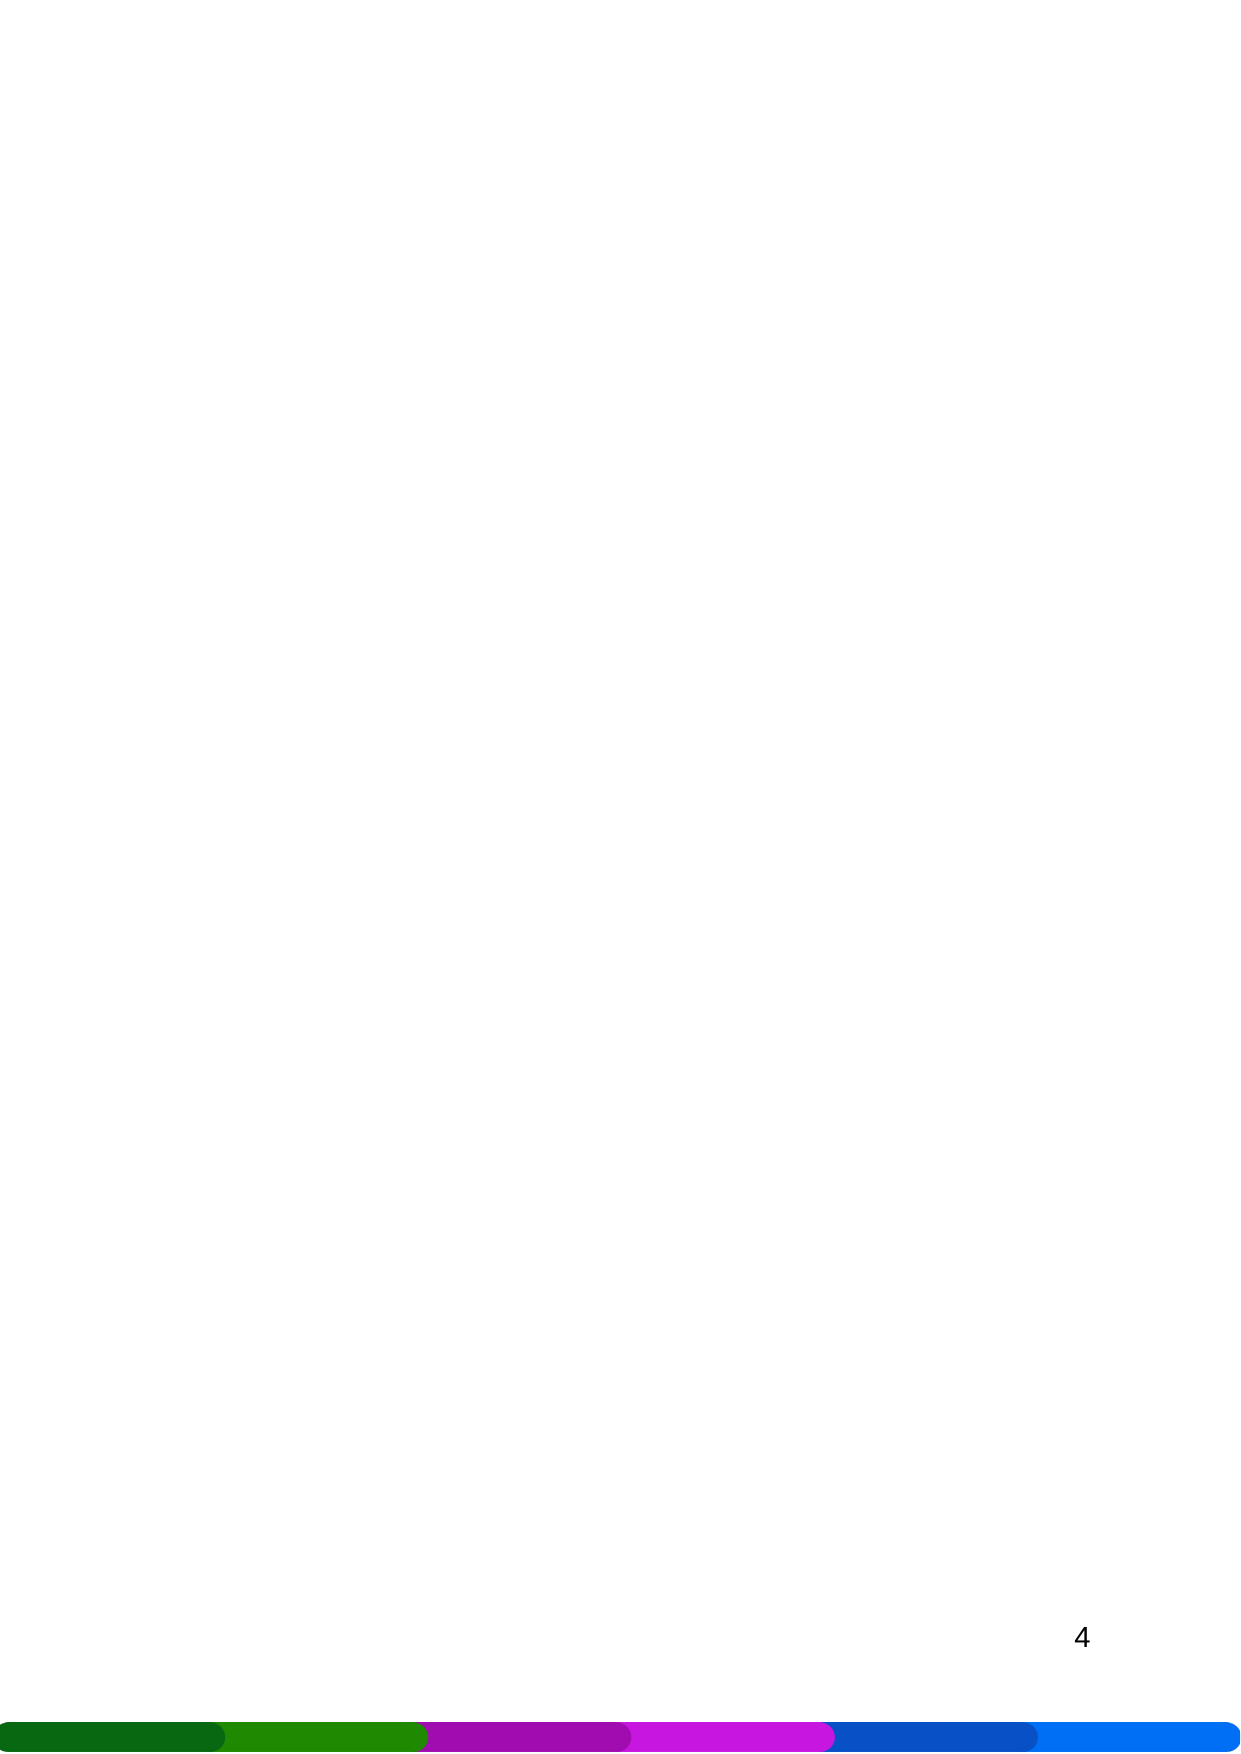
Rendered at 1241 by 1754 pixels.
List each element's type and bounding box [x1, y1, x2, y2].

picture [0, 1722, 1241, 1752]
